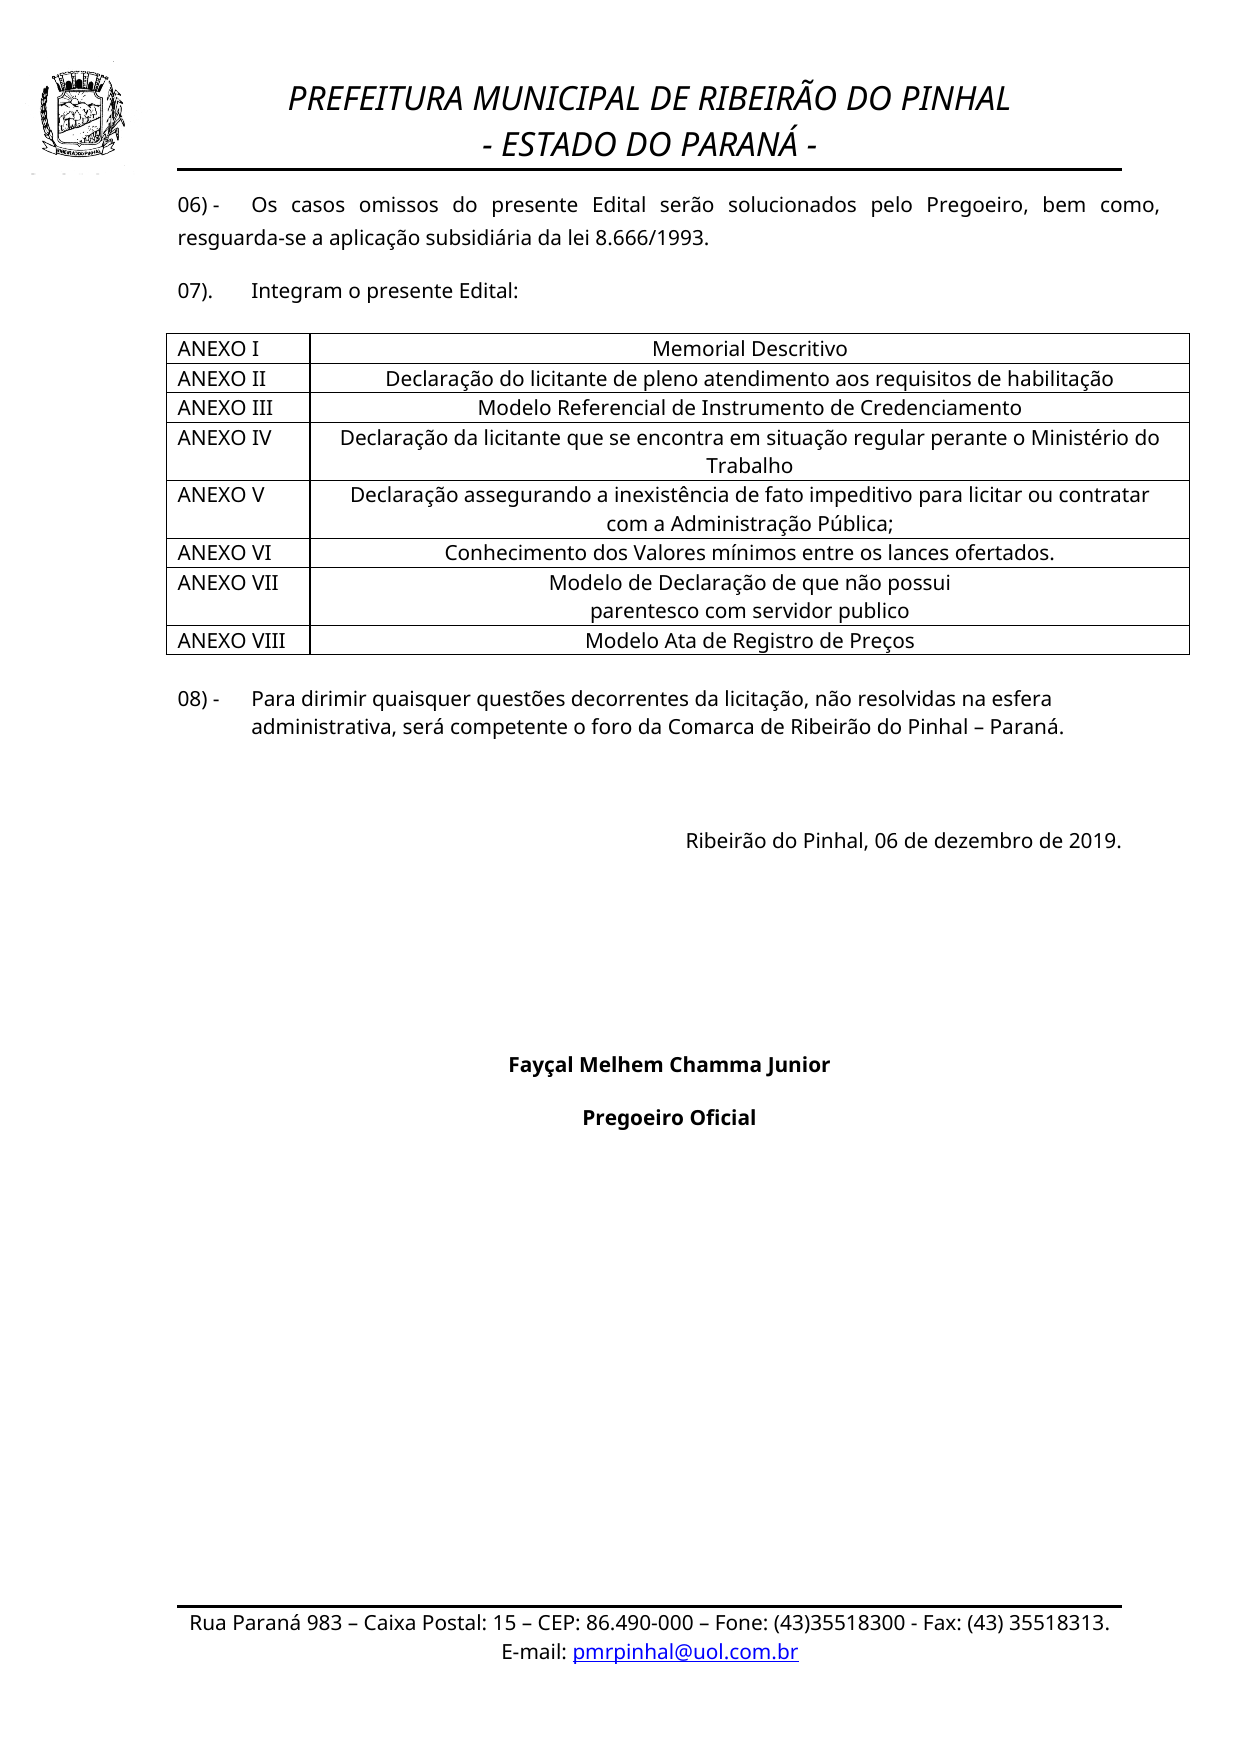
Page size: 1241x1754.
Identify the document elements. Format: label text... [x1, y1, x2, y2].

table_cell ANEXO V [167, 481, 309, 537]
text 08) - Para dirimir quaisquer questões decorrentes da licitação, não resolvidas na esfera administrativa, será competente o foro da Comarca de Ribeirão do Pinhal – Paraná. [177, 684, 1122, 741]
table_cell ANEXO III [167, 393, 309, 422]
table_cell Conhecimento dos Valores mínimos entre os lances ofertados. [311, 539, 1189, 567]
table_cell ANEXO IV [167, 423, 309, 479]
table_cell ANEXO VIII [167, 626, 309, 654]
table_cell Modelo Ata de Registro de Preços [311, 626, 1189, 654]
table_cell Modelo de Declaração de que não possui parentesco com servidor publico [311, 568, 1189, 625]
text Fayçal Melhem Chamma Junior [177, 1050, 1161, 1078]
picture [24, 56, 143, 175]
table_cell Declaração do licitante de pleno atendimento aos requisitos de habilitação [311, 364, 1189, 392]
table_cell ANEXO VI [167, 539, 309, 567]
table_cell Declaração assegurando a inexistência de fato impeditivo para licitar ou contratar com a Administração Pública; [311, 481, 1189, 537]
text 07). Integram o presente Edital: [177, 276, 1122, 305]
table_header Memorial Descritivo [311, 334, 1189, 363]
text 06) - Os casos omissos do presente Edital serão solucionados pelo Pregoeiro, bem como, resguarda-se a aplicação subsidiária da lei 8.666/1993. [177, 190, 1161, 251]
table_cell Modelo Referencial de Instrumento de Credenciamento [311, 393, 1189, 422]
table_header ANEXO I [167, 334, 309, 363]
text Ribeirão do Pinhal, 06 de dezembro de 2019. [177, 826, 1122, 854]
text Pregoeiro Oficial [177, 1103, 1161, 1132]
table_cell ANEXO II [167, 364, 309, 392]
table_cell Declaração da licitante que se encontra em situação regular perante o Ministério do Trabalho [311, 423, 1189, 479]
table_cell ANEXO VII [167, 568, 309, 625]
